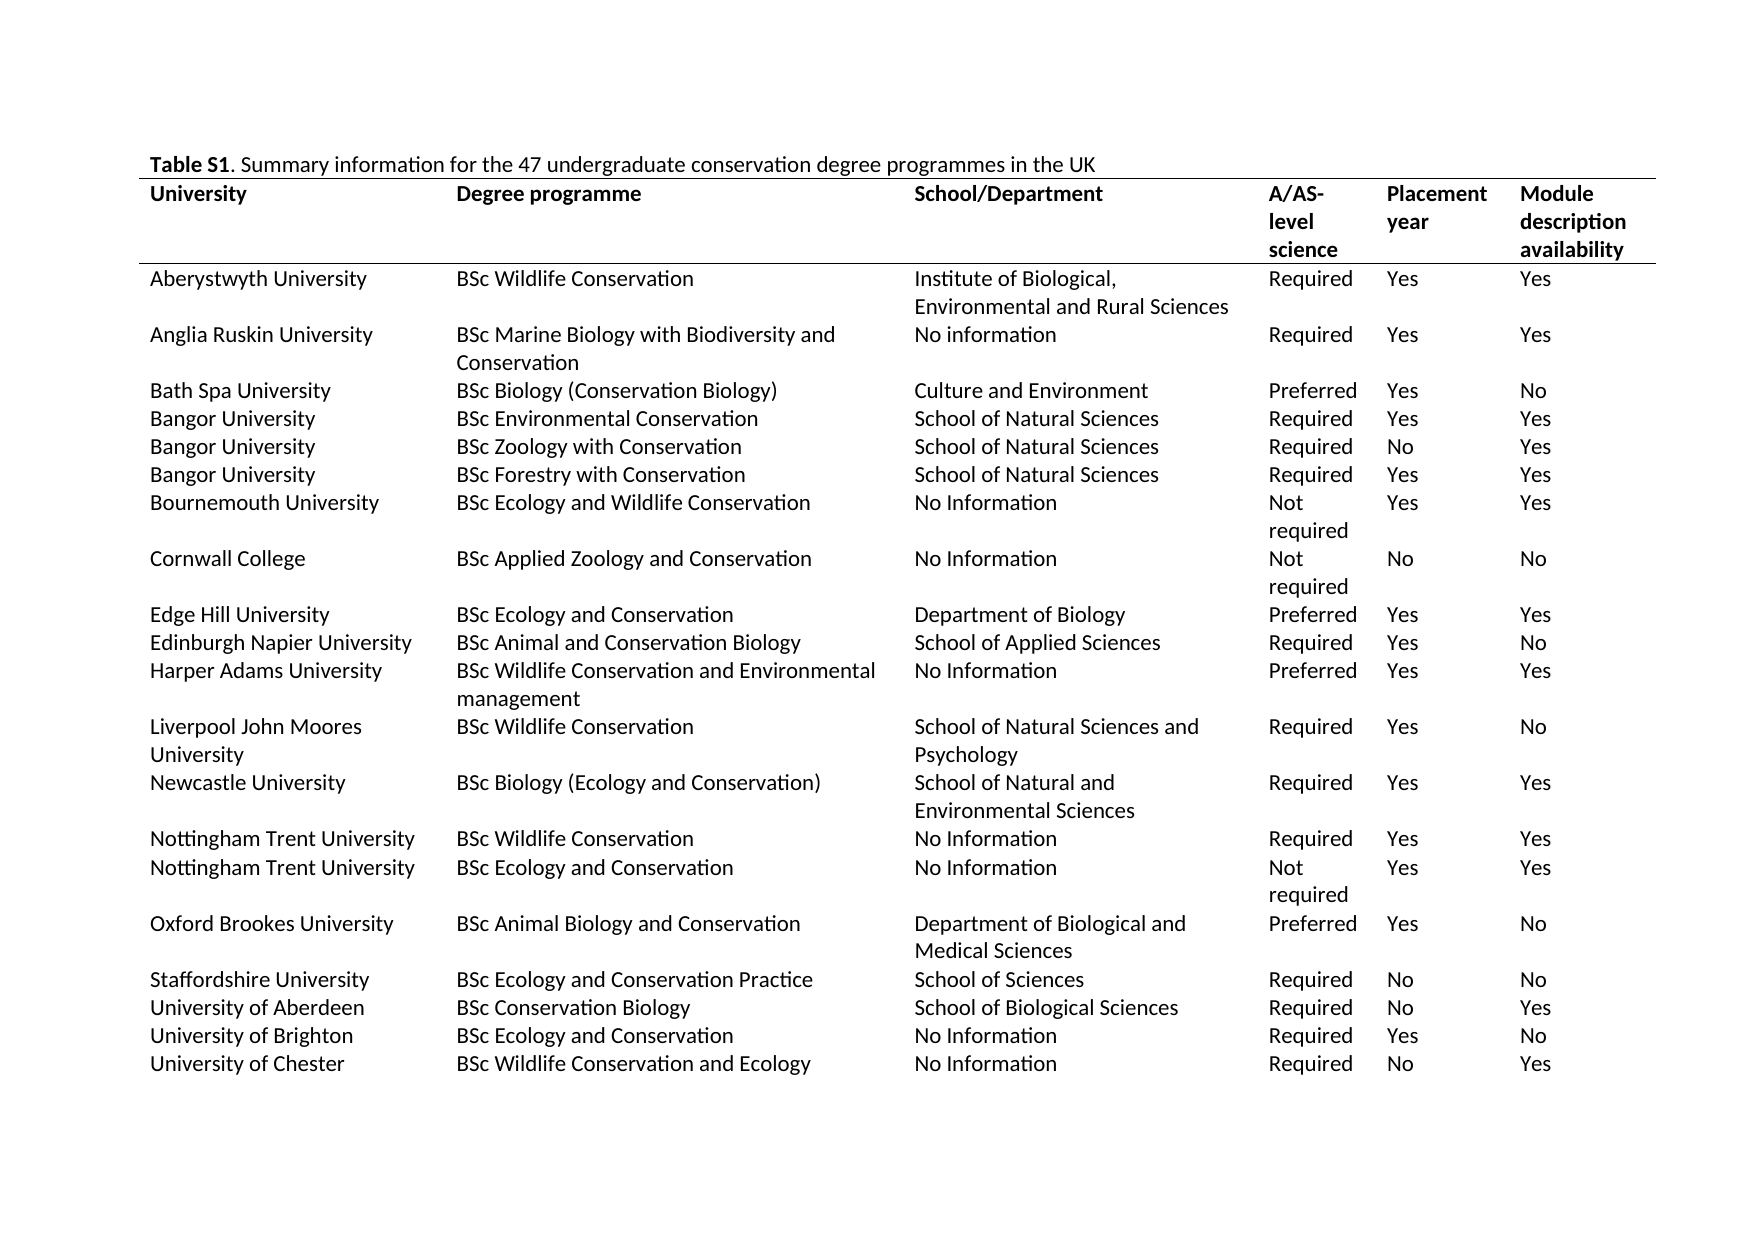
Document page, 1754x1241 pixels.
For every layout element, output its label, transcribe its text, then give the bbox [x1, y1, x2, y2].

table_cell Required [1258, 432, 1376, 460]
table_cell Yes [1509, 264, 1656, 320]
table_cell Not required [1258, 544, 1376, 600]
table_cell BSc Conservation Biology [445, 993, 903, 1021]
table_cell School of Natural Sciences [903, 432, 1257, 460]
table_cell Yes [1509, 320, 1656, 376]
table_cell Required [1258, 993, 1376, 1021]
table_cell Nottingham Trent University [139, 853, 445, 909]
table_cell Not required [1258, 853, 1376, 909]
table_cell BSc Ecology and Conservation [445, 853, 903, 909]
table_cell Anglia Ruskin University [139, 320, 445, 376]
table_cell Bournemouth University [139, 488, 445, 544]
table_cell Edinburgh Napier University [139, 629, 445, 656]
table_cell No [1509, 909, 1656, 965]
table_cell School of Natural and Environmental Sciences [903, 769, 1257, 824]
table_cell No [1376, 544, 1508, 600]
table_cell Bangor University [139, 460, 445, 488]
table_cell Yes [1509, 656, 1656, 712]
table_cell Required [1258, 1021, 1376, 1049]
table_cell Yes [1509, 853, 1656, 909]
table_cell Required [1258, 769, 1376, 824]
table_cell Yes [1376, 769, 1508, 824]
table_cell Yes [1376, 909, 1508, 965]
table_header School/Department [903, 179, 1257, 263]
table_cell Yes [1509, 404, 1656, 432]
table_cell Yes [1376, 1021, 1508, 1049]
table_cell School of Natural Sciences [903, 460, 1257, 488]
table_cell No [1376, 432, 1508, 460]
table_cell Harper Adams University [139, 656, 445, 712]
table_cell No [1509, 713, 1656, 768]
table_cell BSc Biology (Ecology and Conservation) [445, 769, 903, 824]
table_cell Bangor University [139, 432, 445, 460]
table_cell Oxford Brookes University [139, 909, 445, 965]
table_cell No [1376, 993, 1508, 1021]
table_cell No [1376, 1049, 1508, 1077]
table_cell BSc Zoology with Conservation [445, 432, 903, 460]
table_cell BSc Environmental Conservation [445, 404, 903, 432]
table_cell Nottingham Trent University [139, 825, 445, 853]
table_header Placement year [1376, 179, 1508, 263]
table_cell Yes [1509, 825, 1656, 853]
table_cell BSc Wildlife Conservation and Ecology [445, 1049, 903, 1077]
table_cell Required [1258, 713, 1376, 768]
table_cell No Information [903, 1021, 1257, 1049]
table_cell Culture and Environment [903, 376, 1257, 404]
table_cell BSc Animal Biology and Conservation [445, 909, 903, 965]
table_cell University of Aberdeen [139, 993, 445, 1021]
table_cell No information [903, 320, 1257, 376]
table_cell Preferred [1258, 656, 1376, 712]
table_cell Yes [1376, 825, 1508, 853]
table_cell School of Natural Sciences [903, 404, 1257, 432]
table_header A/AS-level science [1258, 179, 1376, 263]
table_cell BSc Biology (Conservation Biology) [445, 376, 903, 404]
table_cell BSc Wildlife Conservation [445, 713, 903, 768]
table_cell Cornwall College [139, 544, 445, 600]
table_cell Yes [1509, 432, 1656, 460]
table_cell Required [1258, 965, 1376, 993]
table_cell No Information [903, 825, 1257, 853]
table_cell Institute of Biological, Environmental and Rural Sciences [903, 264, 1257, 320]
table_cell Yes [1376, 488, 1508, 544]
table_cell School of Sciences [903, 965, 1257, 993]
table_cell BSc Ecology and Conservation [445, 600, 903, 628]
table_header Module description availability [1509, 179, 1656, 263]
table_cell BSc Ecology and Wildlife Conservation [445, 488, 903, 544]
table_cell Liverpool John Moores University [139, 713, 445, 768]
table_cell Required [1258, 404, 1376, 432]
table_cell Bangor University [139, 404, 445, 432]
table_cell Required [1258, 320, 1376, 376]
table_cell Bath Spa University [139, 376, 445, 404]
table_cell BSc Forestry with Conservation [445, 460, 903, 488]
table_cell No [1509, 965, 1656, 993]
table_header University [139, 179, 445, 263]
table_cell School of Applied Sciences [903, 629, 1257, 656]
table_cell No [1509, 629, 1656, 656]
table_cell School of Natural Sciences and Psychology [903, 713, 1257, 768]
table_cell Yes [1376, 264, 1508, 320]
table_cell No Information [903, 544, 1257, 600]
table_cell Yes [1509, 460, 1656, 488]
table_cell Required [1258, 629, 1376, 656]
table_cell No [1376, 965, 1508, 993]
table_cell No Information [903, 488, 1257, 544]
table_cell Not required [1258, 488, 1376, 544]
table_cell BSc Applied Zoology and Conservation [445, 544, 903, 600]
table_cell Yes [1376, 376, 1508, 404]
table_cell BSc Wildlife Conservation and Environmental management [445, 656, 903, 712]
table_header Degree programme [445, 179, 903, 263]
table_cell School of Biological Sciences [903, 993, 1257, 1021]
table_cell Department of Biology [903, 600, 1257, 628]
table_cell Yes [1376, 600, 1508, 628]
table_cell Yes [1376, 629, 1508, 656]
table_cell University of Chester [139, 1049, 445, 1077]
table_cell BSc Animal and Conservation Biology [445, 629, 903, 656]
table_cell No [1509, 544, 1656, 600]
table_cell BSc Marine Biology with Biodiversity and Conservation [445, 320, 903, 376]
table_cell Yes [1509, 600, 1656, 628]
table_cell Yes [1376, 404, 1508, 432]
table_cell Required [1258, 1049, 1376, 1077]
table_cell BSc Wildlife Conservation [445, 825, 903, 853]
table_cell Yes [1376, 320, 1508, 376]
table_cell Yes [1509, 993, 1656, 1021]
table_cell Yes [1376, 460, 1508, 488]
table_cell Preferred [1258, 600, 1376, 628]
table_cell Newcastle University [139, 769, 445, 824]
table_cell No [1509, 376, 1656, 404]
table_cell Yes [1376, 713, 1508, 768]
table_cell Required [1258, 460, 1376, 488]
table_cell Staffordshire University [139, 965, 445, 993]
table_cell BSc Wildlife Conservation [445, 264, 903, 320]
table_cell No Information [903, 853, 1257, 909]
table_cell Required [1258, 264, 1376, 320]
table_cell Yes [1509, 769, 1656, 824]
table_cell Required [1258, 825, 1376, 853]
text Table S1. Summary information for the 47 undergraduate conservation degree programmes in the UK [150, 150, 1604, 178]
table_cell BSc Ecology and Conservation [445, 1021, 903, 1049]
table_cell BSc Ecology and Conservation Practice [445, 965, 903, 993]
table_cell No Information [903, 656, 1257, 712]
table_cell Aberystwyth University [139, 264, 445, 320]
table_cell Yes [1376, 853, 1508, 909]
table_cell Yes [1509, 1049, 1656, 1077]
table_cell Preferred [1258, 376, 1376, 404]
table_cell University of Brighton [139, 1021, 445, 1049]
table_cell No Information [903, 1049, 1257, 1077]
table_cell Yes [1376, 656, 1508, 712]
table_cell Preferred [1258, 909, 1376, 965]
table_cell No [1509, 1021, 1656, 1049]
table_cell Edge Hill University [139, 600, 445, 628]
table_cell Department of Biological and Medical Sciences [903, 909, 1257, 965]
table_cell Yes [1509, 488, 1656, 544]
